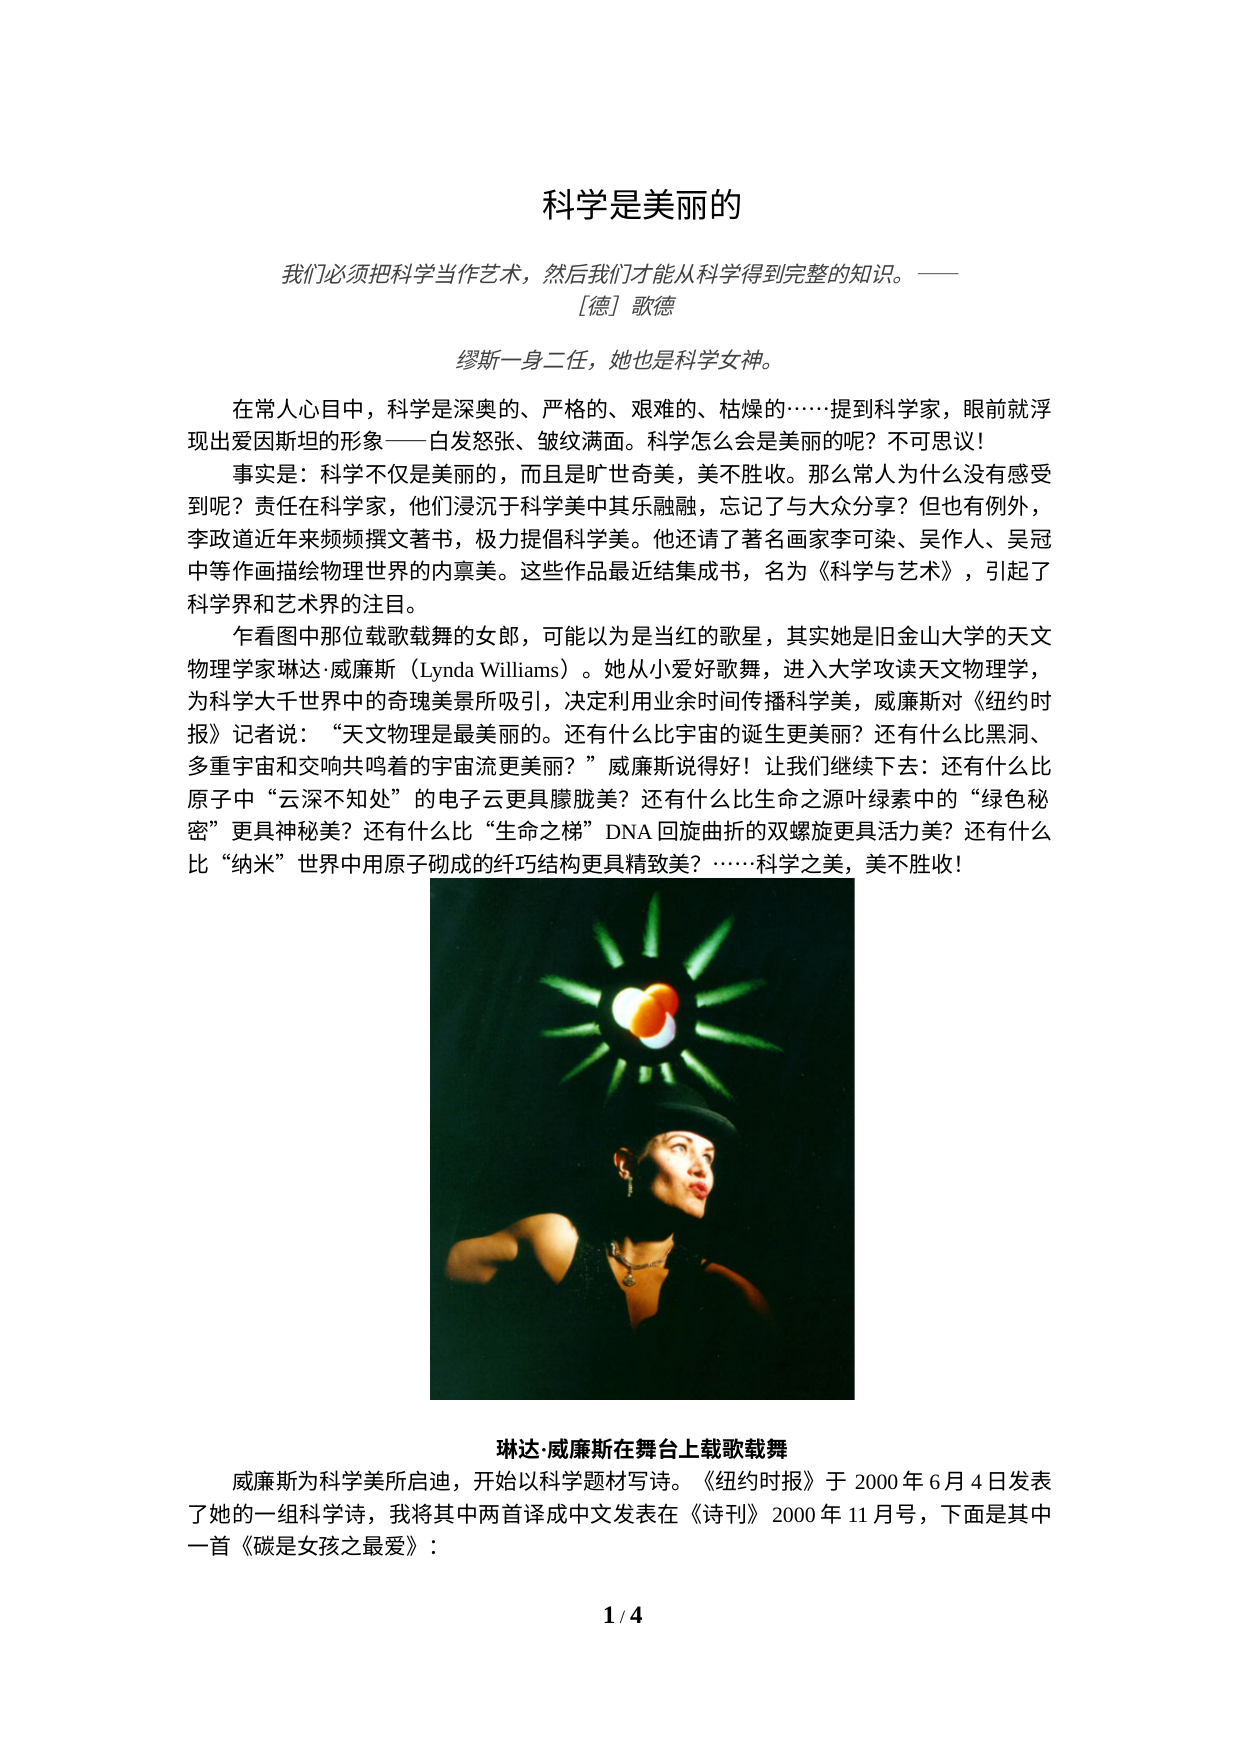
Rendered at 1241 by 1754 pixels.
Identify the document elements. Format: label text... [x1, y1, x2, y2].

text 乍看图中那位载歌载舞的女郎，可能以为是当红的歌星，其实她是旧金山大学的天文物理学家琳达·威廉斯（Lynda Williams）。她从小爱好歌舞，进入大学攻读天文物理学，为科学大千世界中的奇瑰美景所吸引，决定利用业余时间传播科学美，威廉斯对《纽约时报》记者说：“天文物理是最美丽的。还有什么比宇宙的诞生更美丽？还有什么比黑洞、多重宇宙和交响共鸣着的宇宙流更美丽？”威廉斯说得好！让我们继续下去：还有什么比原子中“云深不知处”的电子云更具朦胧美？还有什么比生命之源叶绿素中的“绿色秘密”更具神秘美？还有什么比“生命之梯”DNA回旋曲折的双螺旋更具活力美？还有什么比“纳米”世界中用原子砌成的纤巧结构更具精致美？……科学之美，美不胜收！ [187, 619, 1053, 879]
text 威廉斯为科学美所启迪，开始以科学题材写诗。《纽约时报》于2000年6月4日发表了她的一组科学诗，我将其中两首译成中文发表在《诗刊》2000年11月号，下面是其中一首《碳是女孩之最爱》： [187, 1464, 1053, 1561]
subtitle 科学是美丽的 [187, 171, 1053, 236]
text 我们必须把科学当作艺术，然后我们才能从科学得到完整的知识。——［德］歌德 [277, 256, 963, 321]
text 缪斯一身二任，她也是科学女神。 [277, 342, 963, 375]
picture [430, 878, 855, 1400]
text 琳达·威廉斯在舞台上载歌载舞 [187, 1431, 1053, 1464]
text 事实是：科学不仅是美丽的，而且是旷世奇美，美不胜收。那么常人为什么没有感受到呢？责任在科学家，他们浸沉于科学美中其乐融融，忘记了与大众分享？但也有例外，李政道近年来频频撰文著书，极力提倡科学美。他还请了著名画家李可染、吴作人、吴冠中等作画描绘物理世界的内禀美。这些作品最近结集成书，名为《科学与艺术》，引起了科学界和艺术界的注目。 [187, 456, 1053, 619]
text 在常人心目中，科学是深奥的、严格的、艰难的、枯燥的……提到科学家，眼前就浮现出爱因斯坦的形象——白发怒张、皱纹满面。科学怎么会是美丽的呢？不可思议！ [187, 391, 1053, 456]
